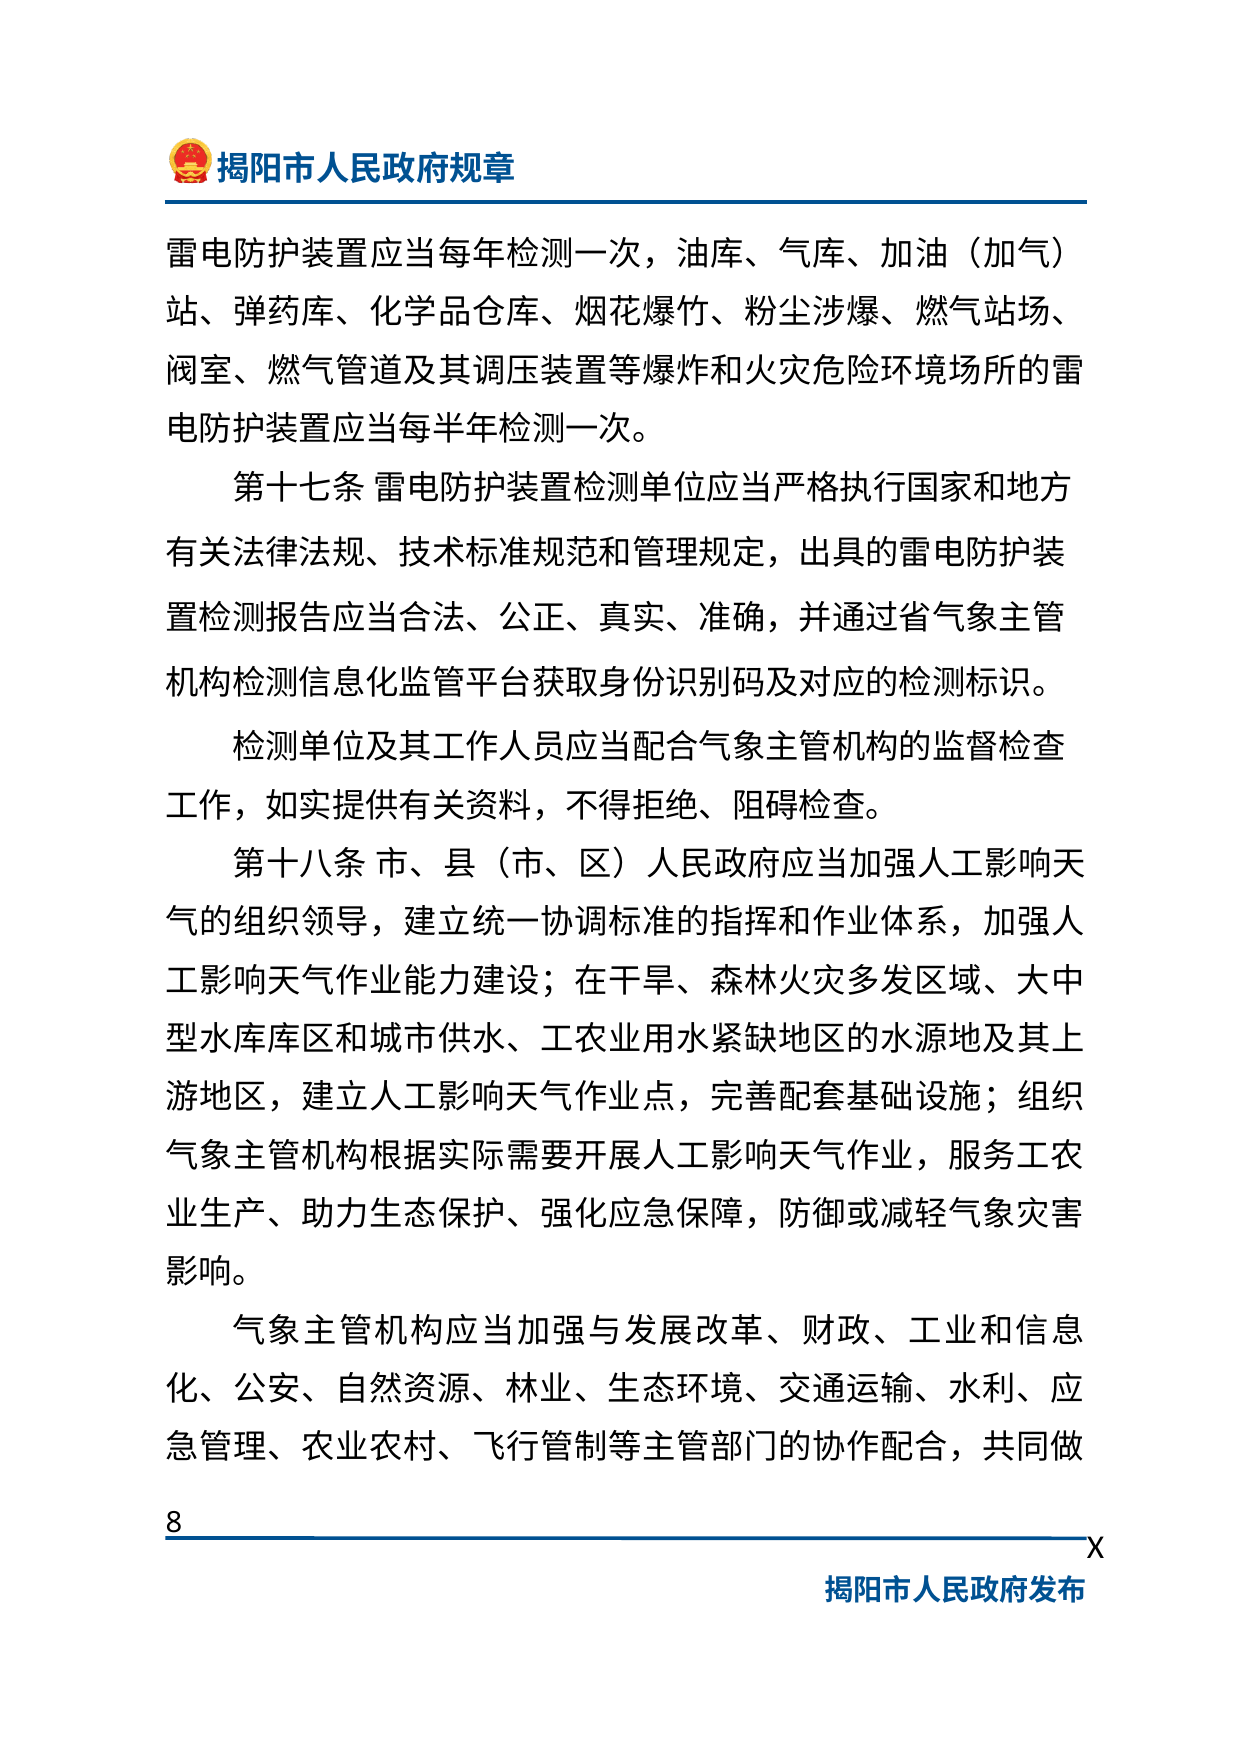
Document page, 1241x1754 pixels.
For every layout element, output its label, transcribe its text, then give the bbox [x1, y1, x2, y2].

picture [165, 136, 216, 187]
text 第十七条 雷电防护装置检测单位应当严格执行国家和地方有关法律法规、技术标准规范和管理规定，出具的雷电防护装置检测报告应当合法、公正、真实、准确，并通过省气象主管机构检测信息化监管平台获取身份识别码及对应的检测标识。 [165, 452, 1087, 712]
text 检测单位及其工作人员应当配合气象主管机构的监督检查工作，如实提供有关资料，不得拒绝、阻碍检查。 [165, 712, 1087, 829]
text 第十六条 投入使用后的雷电防护装置实行定期检测制度。雷电防护装置应当每年检测一次，油库、气库、加油（加气）站、弹药库、化学品仓库、烟花爆竹、粉尘涉爆、燃气站场、阀室、燃气管道及其调压装置等爆炸和火灾危险环境场所的雷电防护装置应当每半年检测一次。 [165, 219, 1087, 452]
text 气象主管机构应当加强与发展改革、财政、工业和信息化、公安、自然资源、林业、生态环境、交通运输、水利、应急管理、农业农村、飞行管制等主管部门的协作配合，共同做好人工影响天气工作。 [165, 1296, 1087, 1471]
text 第十八条 市、县（市、区）人民政府应当加强人工影响天气的组织领导，建立统一协调标准的指挥和作业体系，加强人工影响天气作业能力建设；在干旱、森林火灾多发区域、大中型水库库区和城市供水、工农业用水紧缺地区的水源地及其上游地区，建立人工影响天气作业点，完善配套基础设施；组织气象主管机构根据实际需要开展人工影响天气作业，服务工农业生产、助力生态保护、强化应急保障，防御或减轻气象灾害影响。 [165, 829, 1087, 1296]
